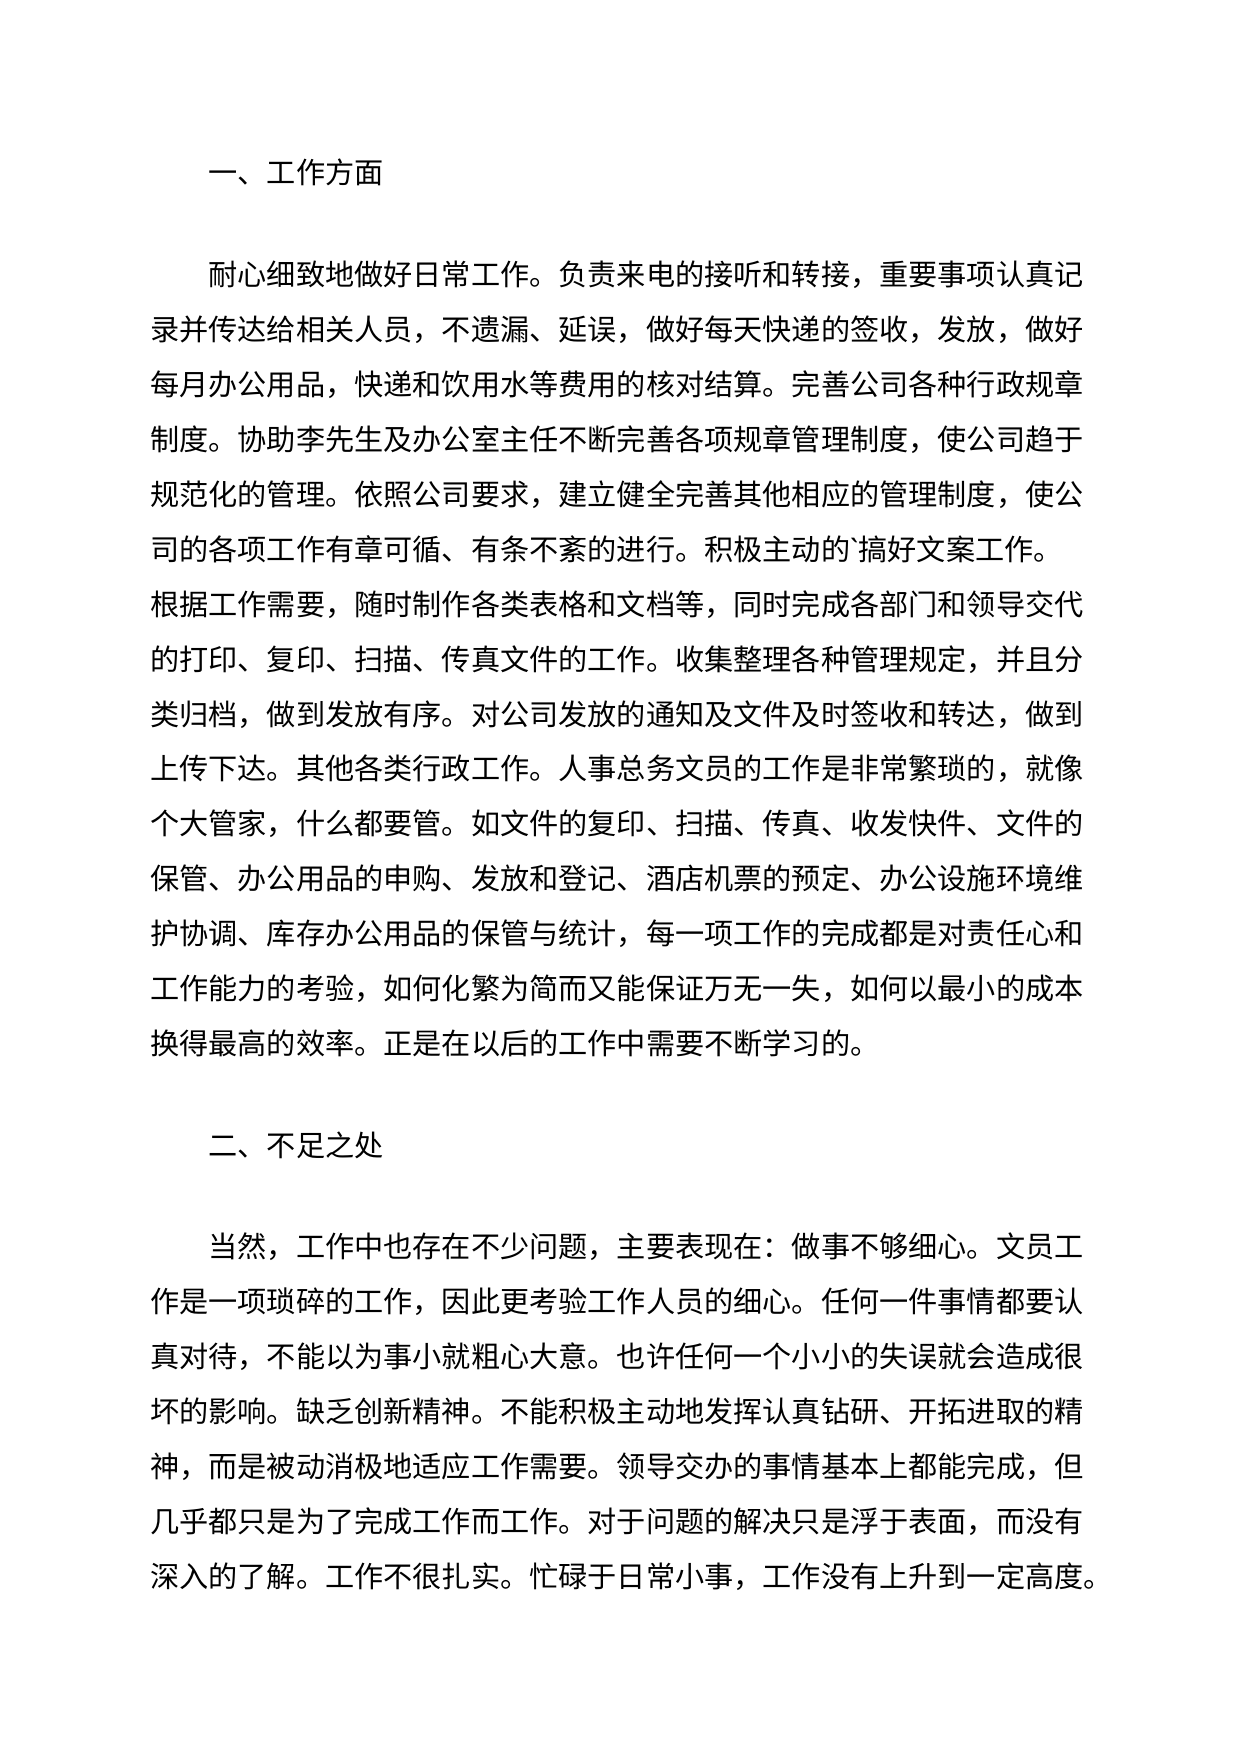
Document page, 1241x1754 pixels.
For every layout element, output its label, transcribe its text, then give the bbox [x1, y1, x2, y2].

text 一、工作方面 [150, 150, 1090, 192]
text 耐心细致地做好日常工作。负责来电的接听和转接，重要事项认真记录并传达给相关人员，不遗漏、延误，做好每天快递的签收，发放，做好每月办公用品，快递和饮用水等费用的核对结算。完善公司各种行政规章制度。协助李先生及办公室主任不断完善各项规章管理制度，使公司趋于规范化的管理。依照公司要求，建立健全完善其他相应的管理制度，使公司的各项工作有章可循、有条不紊的进行。积极主动的`搞好文案工作。根据工作需要，随时制作各类表格和文档等，同时完成各部门和领导交代的打印、复印、扫描、传真文件的工作。收集整理各种管理规定，并且分类归档，做到发放有序。对公司发放的通知及文件及时签收和转达，做到上传下达。其他各类行政工作。人事总务文员的工作是非常繁琐的，就像个大管家，什么都要管。如文件的复印、扫描、传真、收发快件、文件的保管、办公用品的申购、发放和登记、酒店机票的预定、办公设施环境维护协调、库存办公用品的保管与统计，每一项工作的完成都是对责任心和工作能力的考验，如何化繁为简而又能保证万无一失，如何以最小的成本换得最高的效率。正是在以后的工作中需要不断学习的。 [150, 252, 1090, 1063]
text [150, 1224, 1090, 1596]
text 二、不足之处 [150, 1122, 1090, 1164]
